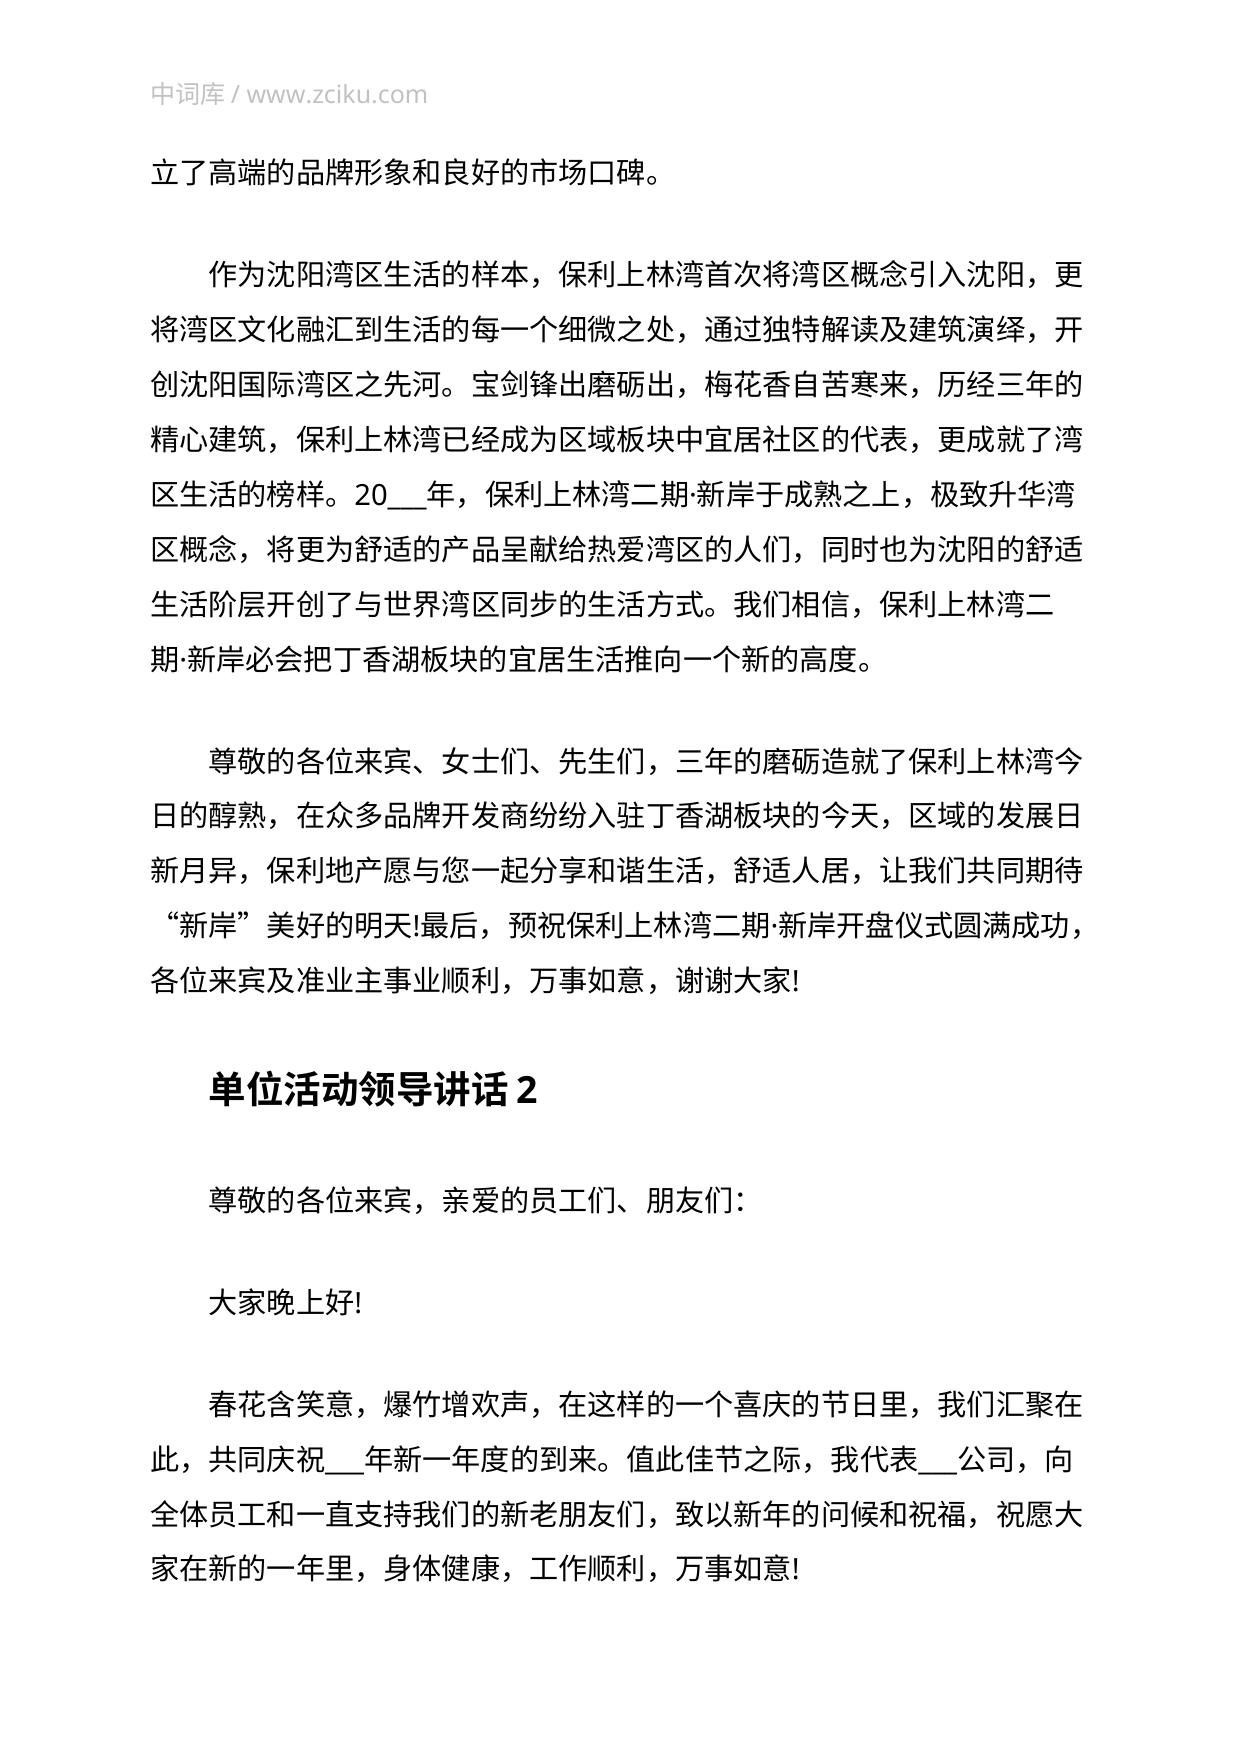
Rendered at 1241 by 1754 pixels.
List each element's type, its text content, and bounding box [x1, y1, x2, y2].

text 尊敬的各位来宾、女士们、先生们，三年的磨砺造就了保利上林湾今日的醇熟，在众多品牌开发商纷纷入驻丁香湖板块的今天，区域的发展日新月异，保利地产愿与您一起分享和谐生活，舒适人居，让我们共同期待“新岸”美好的明天!最后，预祝保利上林湾二期·新岸开盘仪式圆满成功，各位来宾及准业主事业顺利，万事如意，谢谢大家! [150, 738, 1090, 1000]
text 尊敬的各位来宾，亲爱的员工们、朋友们： [150, 1177, 1090, 1220]
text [150, 150, 1090, 192]
text 单位活动领导讲话2 [150, 1060, 1090, 1114]
text 大家晚上好! [150, 1279, 1090, 1322]
text 作为沈阳湾区生活的样本，保利上林湾首次将湾区概念引入沈阳，更将湾区文化融汇到生活的每一个细微之处，通过独特解读及建筑演绎，开创沈阳国际湾区之先河。宝剑锋出磨砺出，梅花香自苦寒来，历经三年的精心建筑，保利上林湾已经成为区域板块中宜居社区的代表，更成就了湾区生活的榜样。20___年，保利上林湾二期·新岸于成熟之上，极致升华湾区概念，将更为舒适的产品呈献给热爱湾区的人们，同时也为沈阳的舒适生活阶层开创了与世界湾区同步的生活方式。我们相信，保利上林湾二期·新岸必会把丁香湖板块的宜居生活推向一个新的高度。 [150, 252, 1090, 678]
text 春花含笑意，爆竹增欢声，在这样的一个喜庆的节日里，我们汇聚在此，共同庆祝___年新一年度的到来。值此佳节之际，我代表___公司，向全体员工和一直支持我们的新老朋友们，致以新年的问候和祝福，祝愿大家在新的一年里，身体健康，工作顺利，万事如意! [150, 1381, 1090, 1588]
